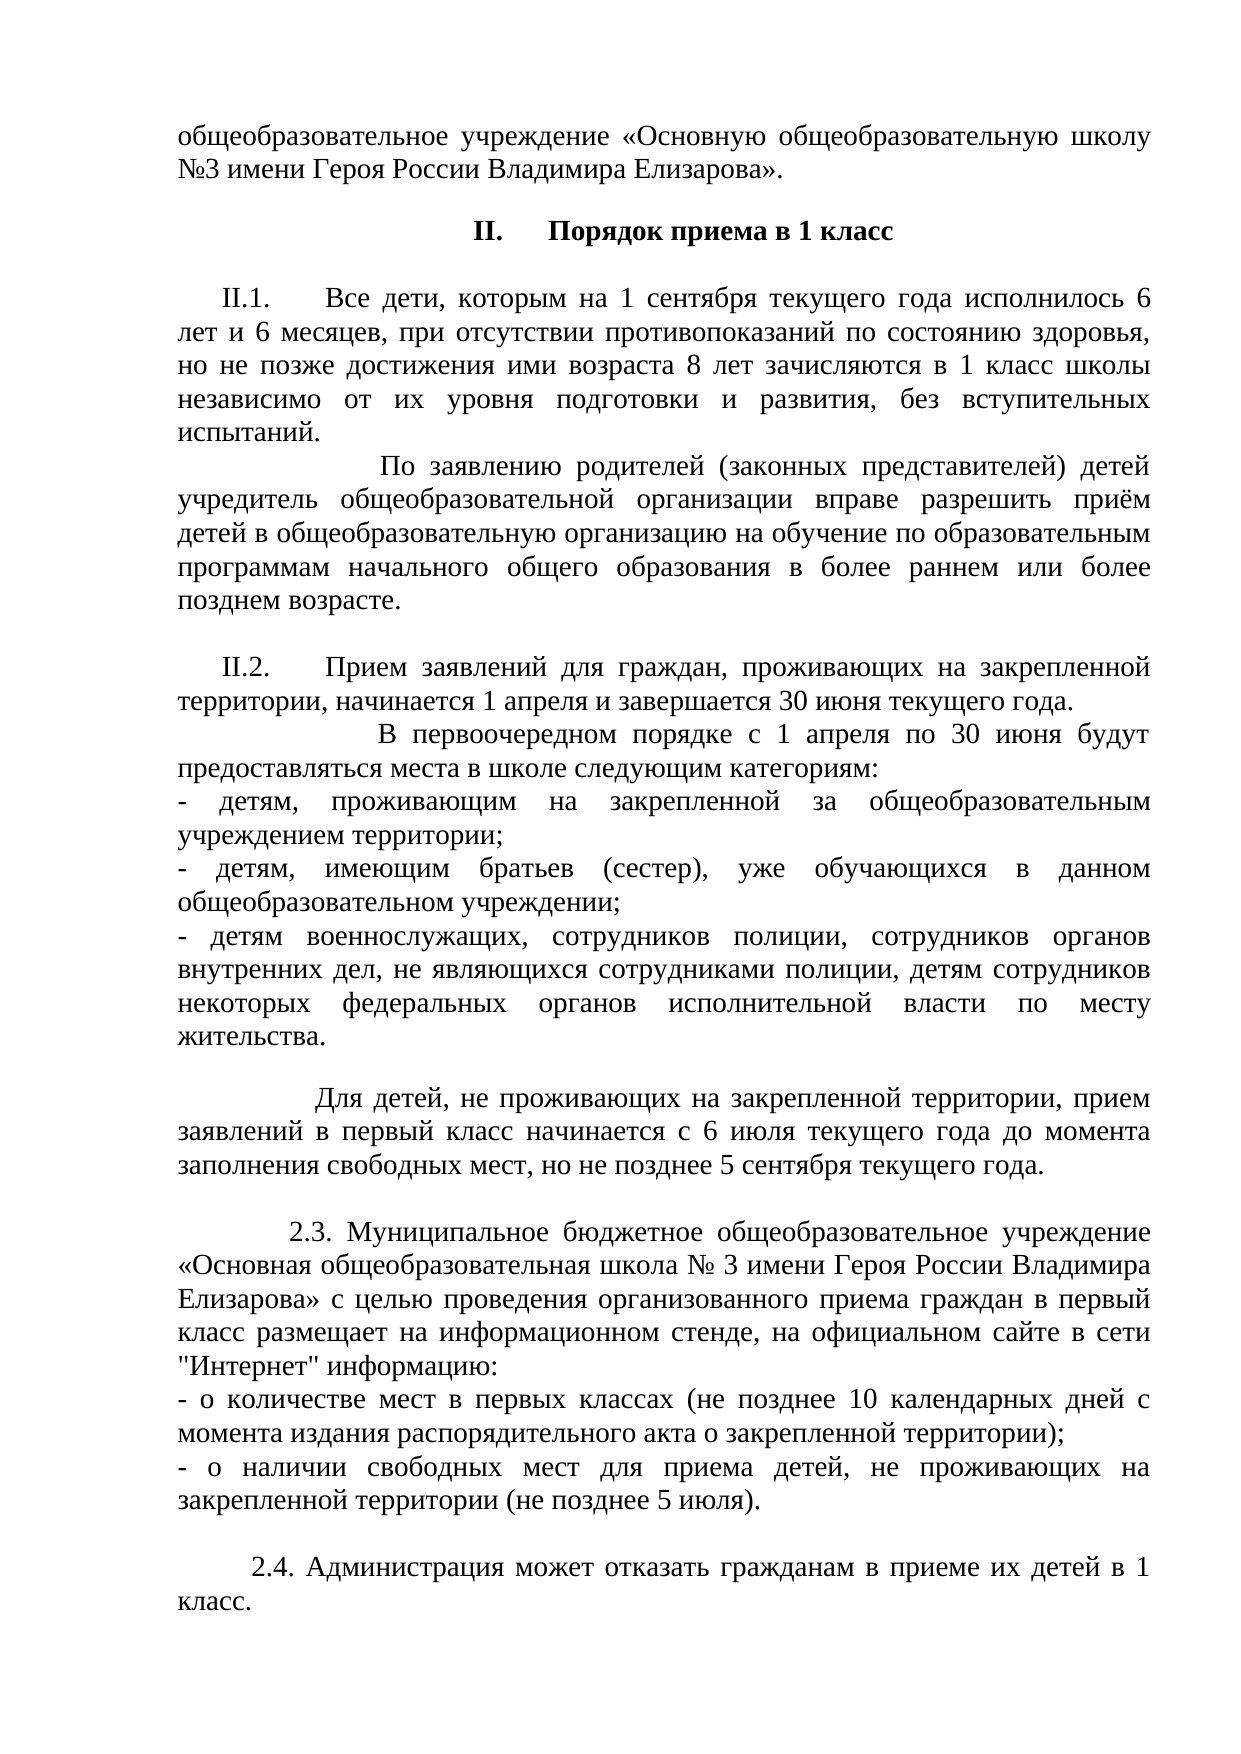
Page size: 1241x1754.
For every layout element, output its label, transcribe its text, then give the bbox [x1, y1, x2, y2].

list Прием заявлений для граждан, проживающих на закрепленной территории, начинается 1 апреля и завершается 30 июня текущего года. [177, 649, 1152, 716]
text - детям военнослужащих, сотрудников полиции, сотрудников органов внутренних дел, не являющихся сотрудниками полиции, детям сотрудников некоторых федеральных органов исполнительной власти по месту жительства. [177, 918, 1152, 1052]
text Для детей, не проживающих на закрепленной территории, прием заявлений в первый класс начинается с 6 июля текущего года до момента заполнения свободных мест, но не позднее 5 сентября текущего года. [177, 1080, 1152, 1180]
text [177, 118, 1152, 185]
list Порядок приема в 1 класс [215, 213, 1152, 247]
text - о количестве мест в первых классах (не позднее 10 календарных дней с момента издания распорядительного акта о закрепленной территории); [177, 1382, 1152, 1449]
text - детям, имеющим братьев (сестер), уже обучающихся в данном общеобразовательном учреждении; [177, 851, 1152, 918]
text - детям, проживающим на закрепленной за общеобразовательным учреждением территории; [177, 783, 1152, 851]
text 2.3. Муниципальное бюджетное общеобразовательное учреждение «Основная общеобразовательная школа № 3 имени Героя России Владимира Елизарова» с целью проведения организованного приема граждан в первый класс размещает на информационном стенде, на официальном сайте в сети "Интернет" информацию: [177, 1214, 1152, 1382]
text В первоочередном порядке с 1 апреля по 30 июня будут предоставляться места в школе следующим категориям: [177, 716, 1152, 783]
text 2.4. Администрация может отказать гражданам в приеме их детей в 1 класс. [177, 1549, 1152, 1616]
list Все дети, которым на 1 сентября текущего года исполнилось 6 лет и 6 месяцев, при отсутствии противопоказаний по состоянию здоровья, но не позже достижения ими возраста 8 лет зачисляются в 1 класс школы независимо от их уровня подготовки и развития, без вступительных испытаний. [177, 280, 1152, 448]
text По заявлению родителей (законных представителей) детей учредитель общеобразовательной организации вправе разрешить приём детей в общеобразовательную организацию на обучение по образовательным программам начального общего образования в более раннем или более позднем возрасте. [177, 448, 1152, 616]
text - о наличии свободных мест для приема детей, не проживающих на закрепленной территории (не позднее 5 июля). [177, 1449, 1152, 1516]
